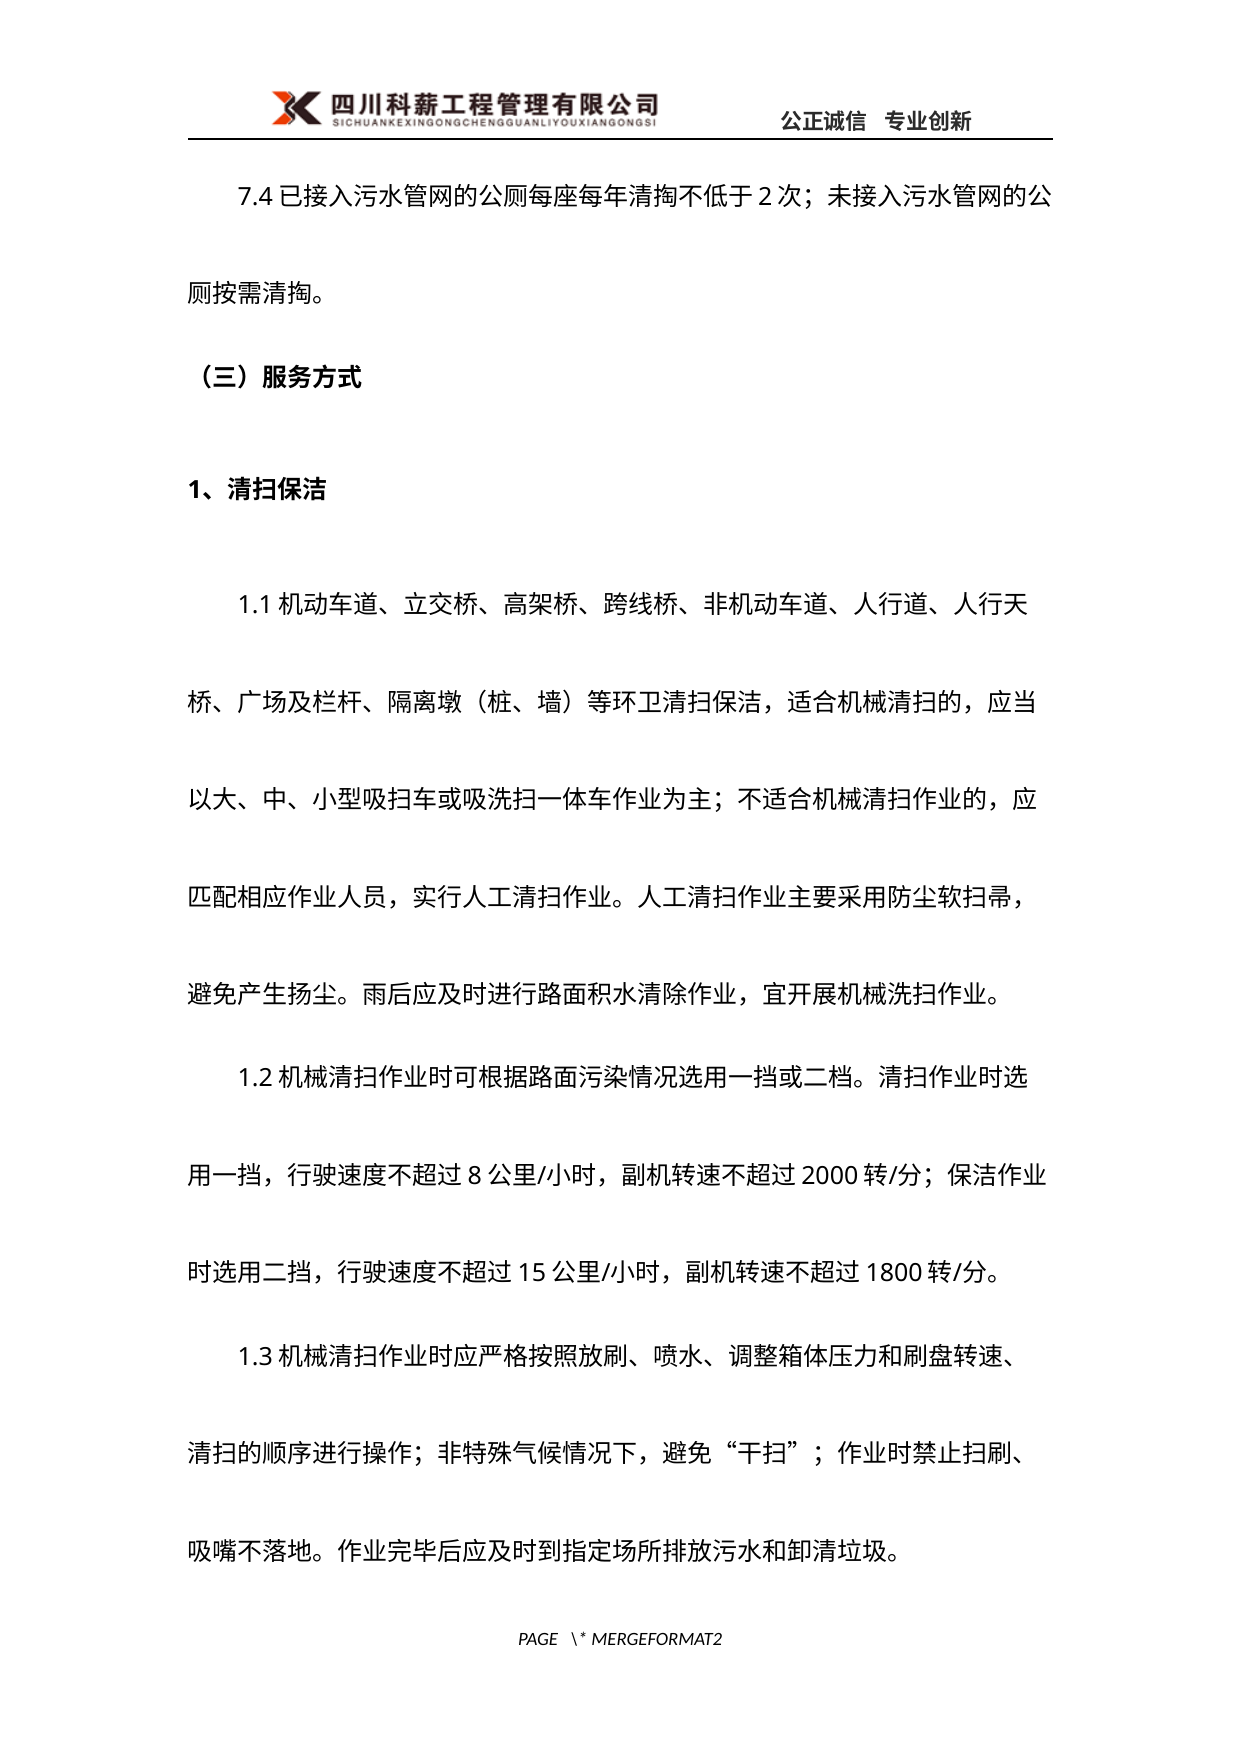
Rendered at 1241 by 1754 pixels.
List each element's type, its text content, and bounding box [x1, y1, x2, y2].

text 1.1机动车道、立交桥、高架桥、跨线桥、非机动车道、人行道、人行天桥、广场及栏杆、隔离墩（桩、墙）等环卫清扫保洁，适合机械清扫的，应当以大、中、小型吸扫车或吸洗扫一体车作业为主；不适合机械清扫作业的，应匹配相应作业人员，实行人工清扫作业。人工清扫作业主要采用防尘软扫帚，避免产生扬尘。雨后应及时进行路面积水清除作业，宜开展机械洗扫作业。 [187, 570, 1053, 1025]
text 1.2机械清扫作业时可根据路面污染情况选用一挡或二档。清扫作业时选用一挡，行驶速度不超过8公里/小时，副机转速不超过2000转/分；保洁作业时选用二挡，行驶速度不超过15公里/小时，副机转速不超过1800转/分。 [187, 1043, 1053, 1303]
list （三）服务方式 [187, 343, 1053, 408]
picture [268, 88, 662, 130]
subtitle 1、清扫保洁 [187, 455, 1053, 520]
text 1.3机械清扫作业时应严格按照放刷、喷水、调整箱体压力和刷盘转速、清扫的顺序进行操作；非特殊气候情况下，避免“干扫”；作业时禁止扫刷、吸嘴不落地。作业完毕后应及时到指定场所排放污水和卸清垃圾。 [187, 1322, 1053, 1582]
text 7.4已接入污水管网的公厕每座每年清掏不低于2次；未接入污水管网的公厕按需清掏。 [187, 162, 1053, 324]
